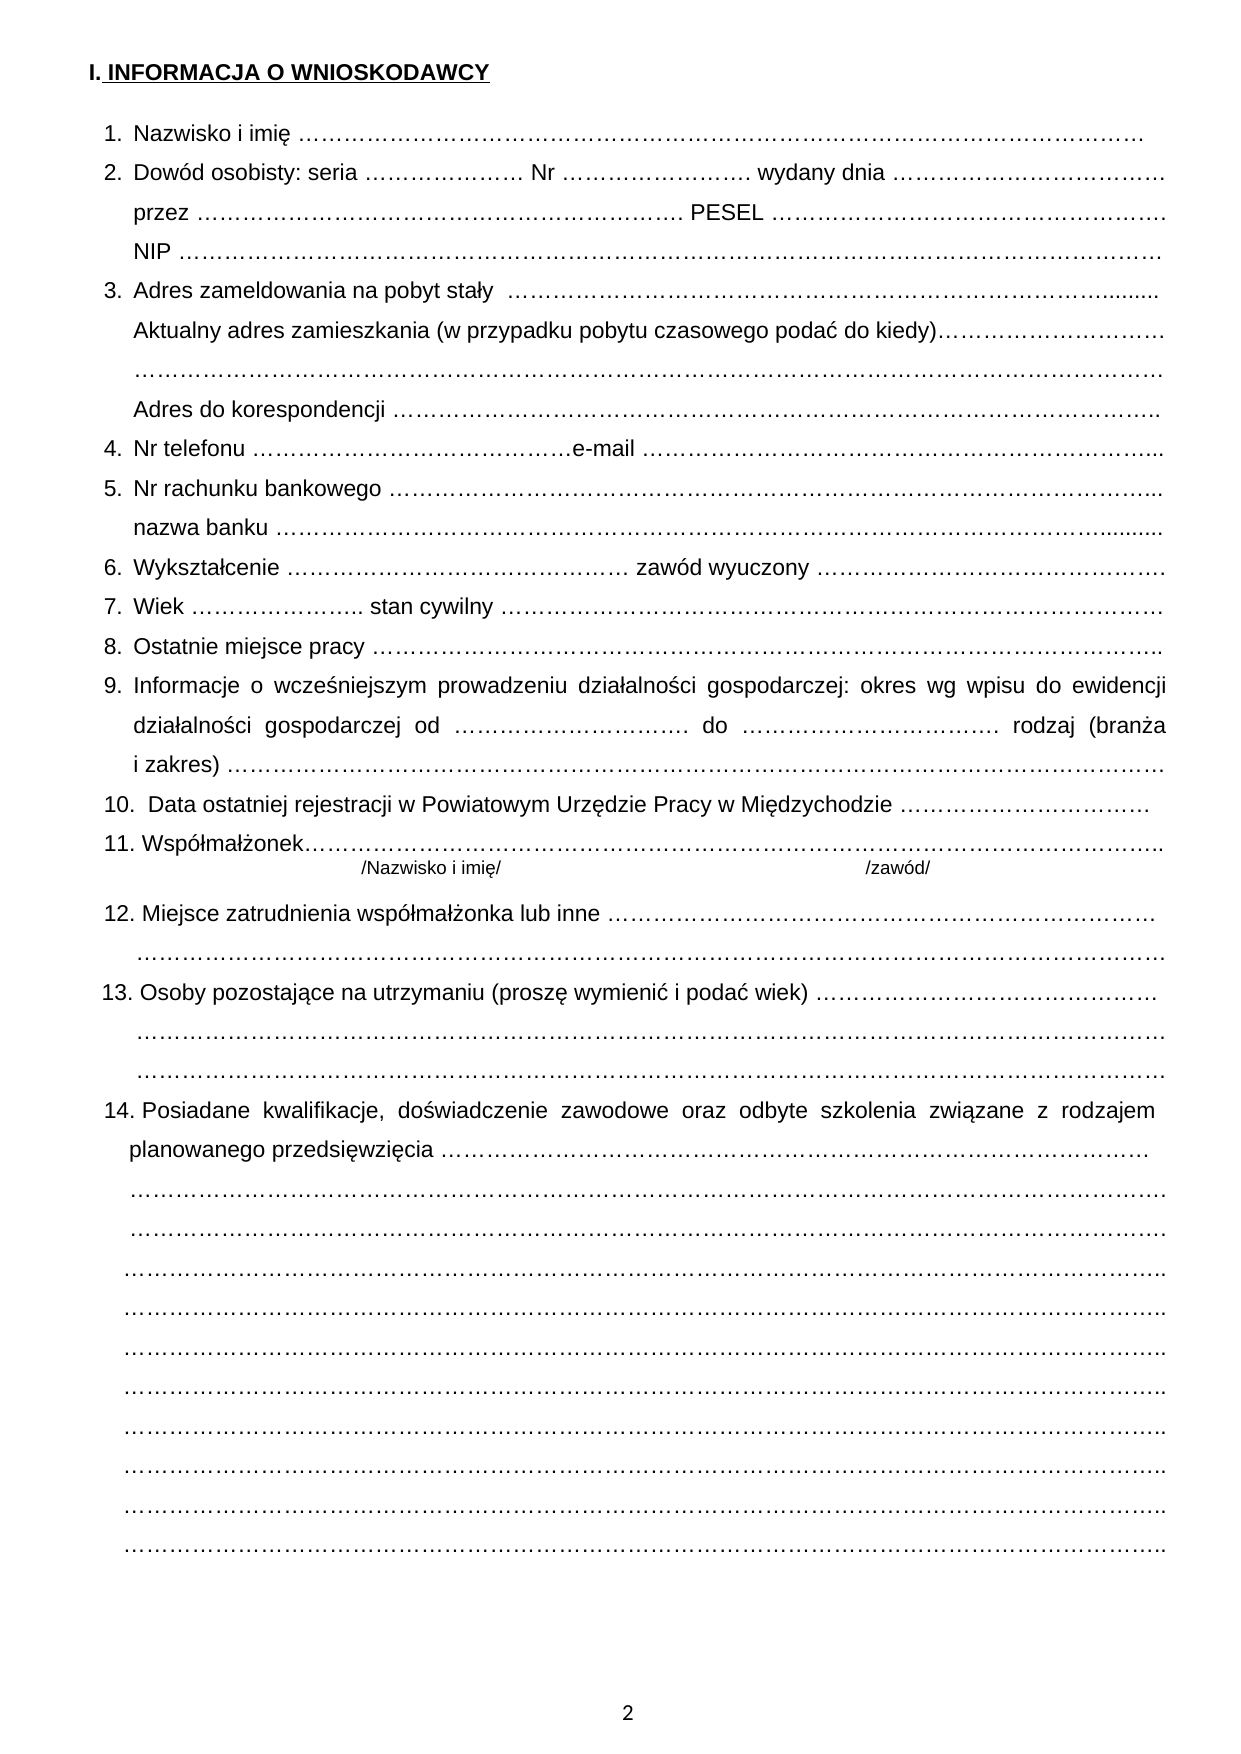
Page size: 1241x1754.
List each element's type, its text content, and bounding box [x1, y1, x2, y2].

list Nazwisko i imię ………………………………………………………………………………………………… [103, 119, 1167, 146]
list Nr rachunku bankowego ………………………………………………………………………………………... [103, 475, 1167, 501]
list Wykształcenie ……………………………………… zawód wyuczony ………………………………………. [103, 554, 1167, 580]
list ……………………………………………………………………………………………………………………… [103, 939, 1167, 965]
list ……………………………………………………………………………………………………………………… [133, 356, 1167, 383]
list ……………………………………………………………………………………………………………………….. [103, 1255, 1167, 1281]
list ……………………………………………………………………………………………………………………….. [103, 1334, 1167, 1360]
list ……………………………………………………………………………………………………………………… [103, 1018, 1167, 1044]
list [103, 1413, 1167, 1439]
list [103, 1531, 1167, 1558]
text 13. Osoby pozostające na utrzymaniu (proszę wymienić i podać wiek) ……………………………………… [89, 978, 1167, 1005]
list ……………………………………………………………………………………………………………………….. [103, 1373, 1167, 1400]
list nazwa banku ……………………………………………………………………………………………….......... [133, 514, 1167, 541]
list Adres do korespondencji ……………………………………………………………………………………….. [133, 396, 1167, 422]
text I. INFORMACJA O WNIOSKODAWCY [89, 59, 1167, 85]
list Ostatnie miejsce pracy ………………………………………………………………………………………….. [103, 633, 1167, 659]
list Data ostatniej rejestracji w Powiatowym Urzędzie Pracy w Międzychodzie …………………………… [103, 791, 1167, 817]
list /Nazwisko i imię/ /zawód/ [133, 856, 1167, 878]
list ………………………………………………………………………………………………………………………. [103, 1176, 1167, 1202]
list ……………………………………………………………………………………………………………………….. [103, 1294, 1167, 1321]
list Wiek ………………….. stan cywilny …………………………………………………………………………… [103, 593, 1167, 619]
list Informacje o wcześniejszym prowadzeniu działalności gospodarczej: okres wg wpisu do ewidencji działalności gospodarczej od …………………………. do ……………………………. rodzaj (branża i zakres) …………………………………………………………………………………………………………… [103, 672, 1167, 777]
list 14. Posiadane kwalifikacje, doświadczenie zawodowe oraz odbyte szkolenia związane z rodzajem [103, 1097, 1167, 1123]
list Dowód osobisty: seria ………………… Nr ……………………. wydany dnia ……………………………… przez ………………………………………………………. PESEL ……………………………………………. NIP ………………………………………………………………………………………………………………… [103, 159, 1167, 264]
list Adres zameldowania na pobyt stały ……………………………………………………………………......... [103, 277, 1167, 304]
list ……………………………………………………………………………………………………………………… [103, 1057, 1167, 1084]
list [103, 1492, 1167, 1518]
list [103, 1452, 1167, 1479]
list Aktualny adres zamieszkania (w przypadku pobytu czasowego podać do kiedy)………………………… [133, 317, 1167, 343]
list Nr telefonu ……………………………………e-mail …………………………………………………………... [103, 435, 1167, 462]
text 11. Współmałżonek………………………………………………………………………………………………….. [103, 830, 1167, 856]
list planowanego przedsięwzięcia ………………………………………………………………………………… [103, 1136, 1167, 1163]
list ………………………………………………………………………………………………………………………. [103, 1215, 1167, 1242]
list 12. Miejsce zatrudnienia współmałżonka lub inne ……………………………………………………………… [103, 899, 1167, 926]
